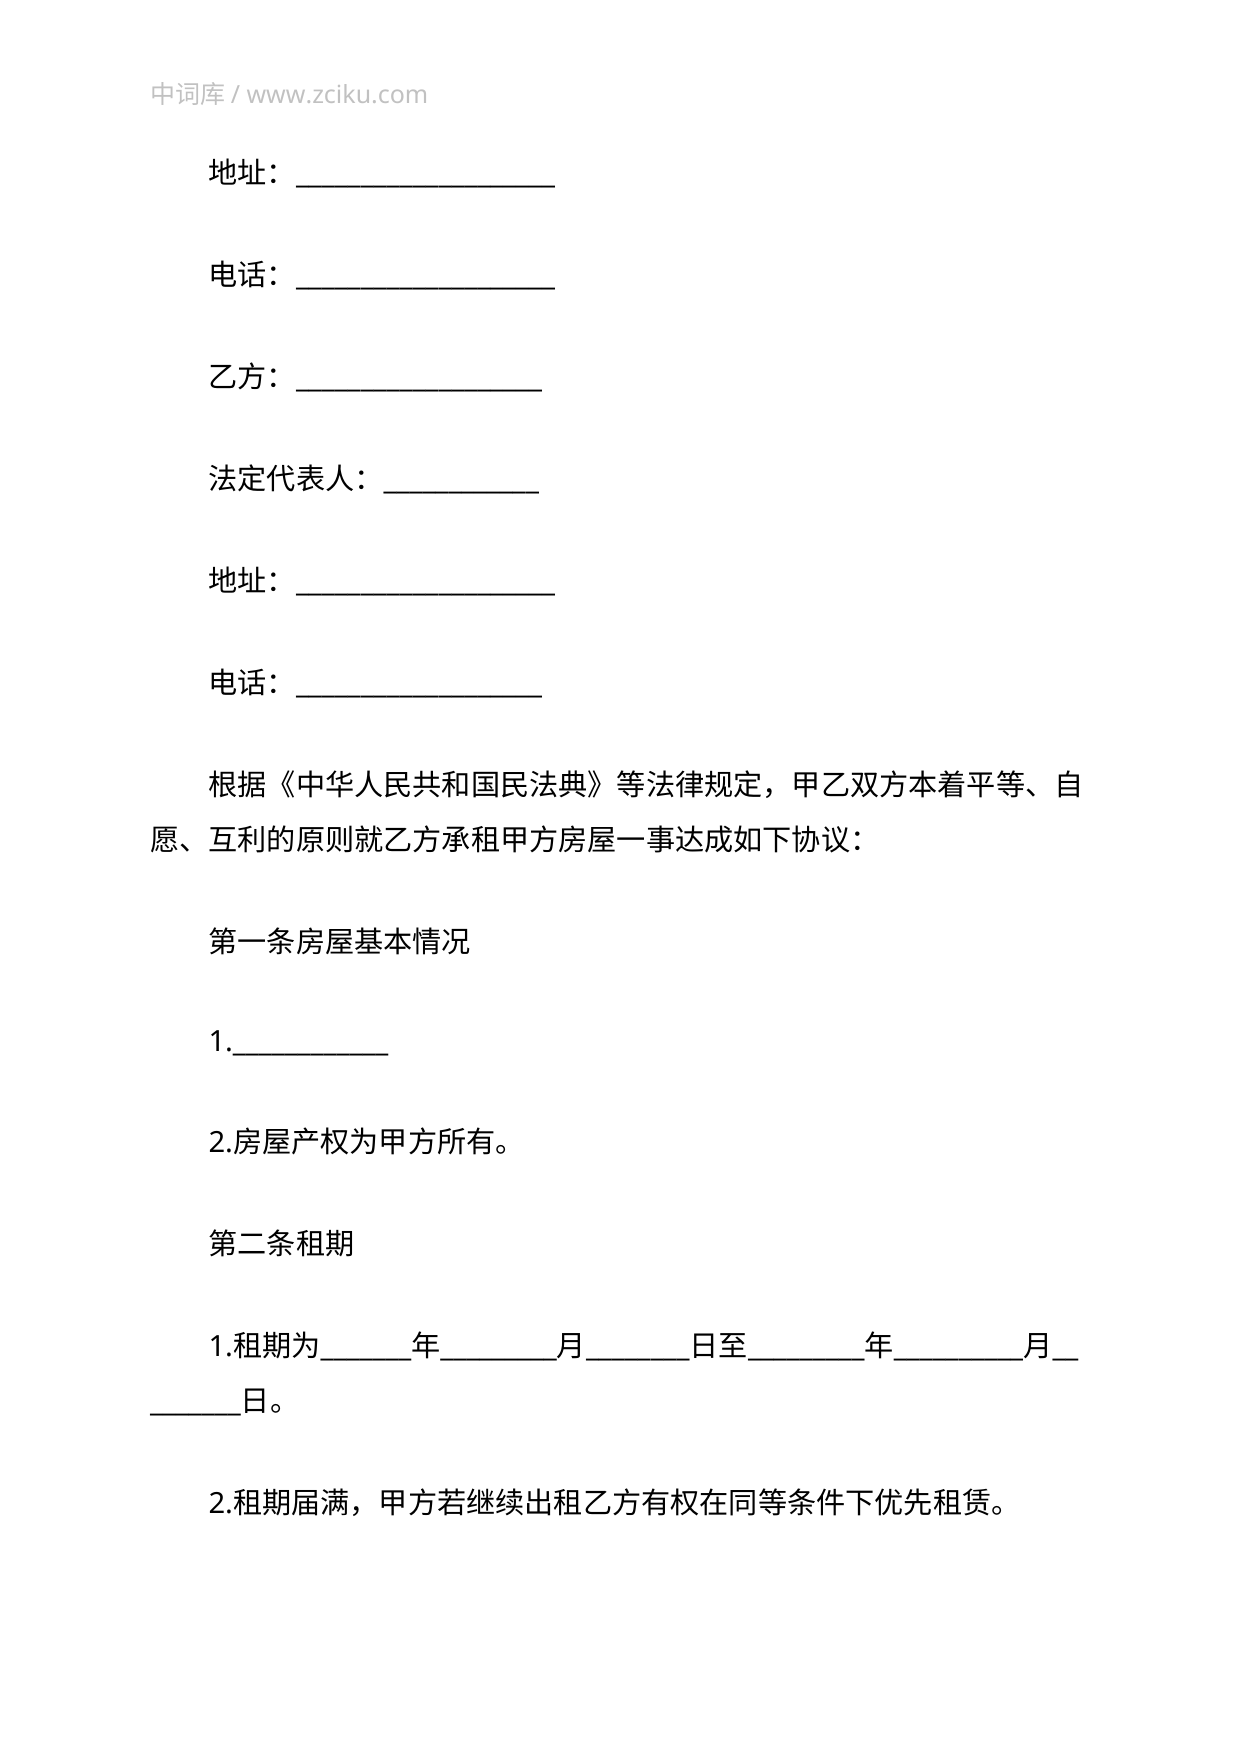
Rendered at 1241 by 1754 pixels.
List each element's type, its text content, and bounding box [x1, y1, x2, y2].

text 1.租期为_______年_________月________日至_________年__________月_________日。 [150, 1322, 1090, 1420]
text 电话：___________________ [150, 660, 1090, 702]
text 地址：____________________ [150, 558, 1090, 600]
text 根据《中华人民共和国民法典》等法律规定，甲乙双方本着平等、自愿、互利的原则就乙方承租甲方房屋一事达成如下协议： [150, 762, 1090, 859]
text 第二条租期 [150, 1221, 1090, 1263]
text 乙方：___________________ [150, 354, 1090, 396]
text 1.____________ [150, 1020, 1090, 1060]
text 电话：____________________ [150, 252, 1090, 294]
text 2.房屋产权为甲方所有。 [150, 1119, 1090, 1161]
text 地址：____________________ [150, 150, 1090, 192]
text 2.租期届满，甲方若继续出租乙方有权在同等条件下优先租赁。 [150, 1479, 1090, 1522]
text 法定代表人：____________ [150, 456, 1090, 498]
text 第一条房屋基本情况 [150, 918, 1090, 961]
